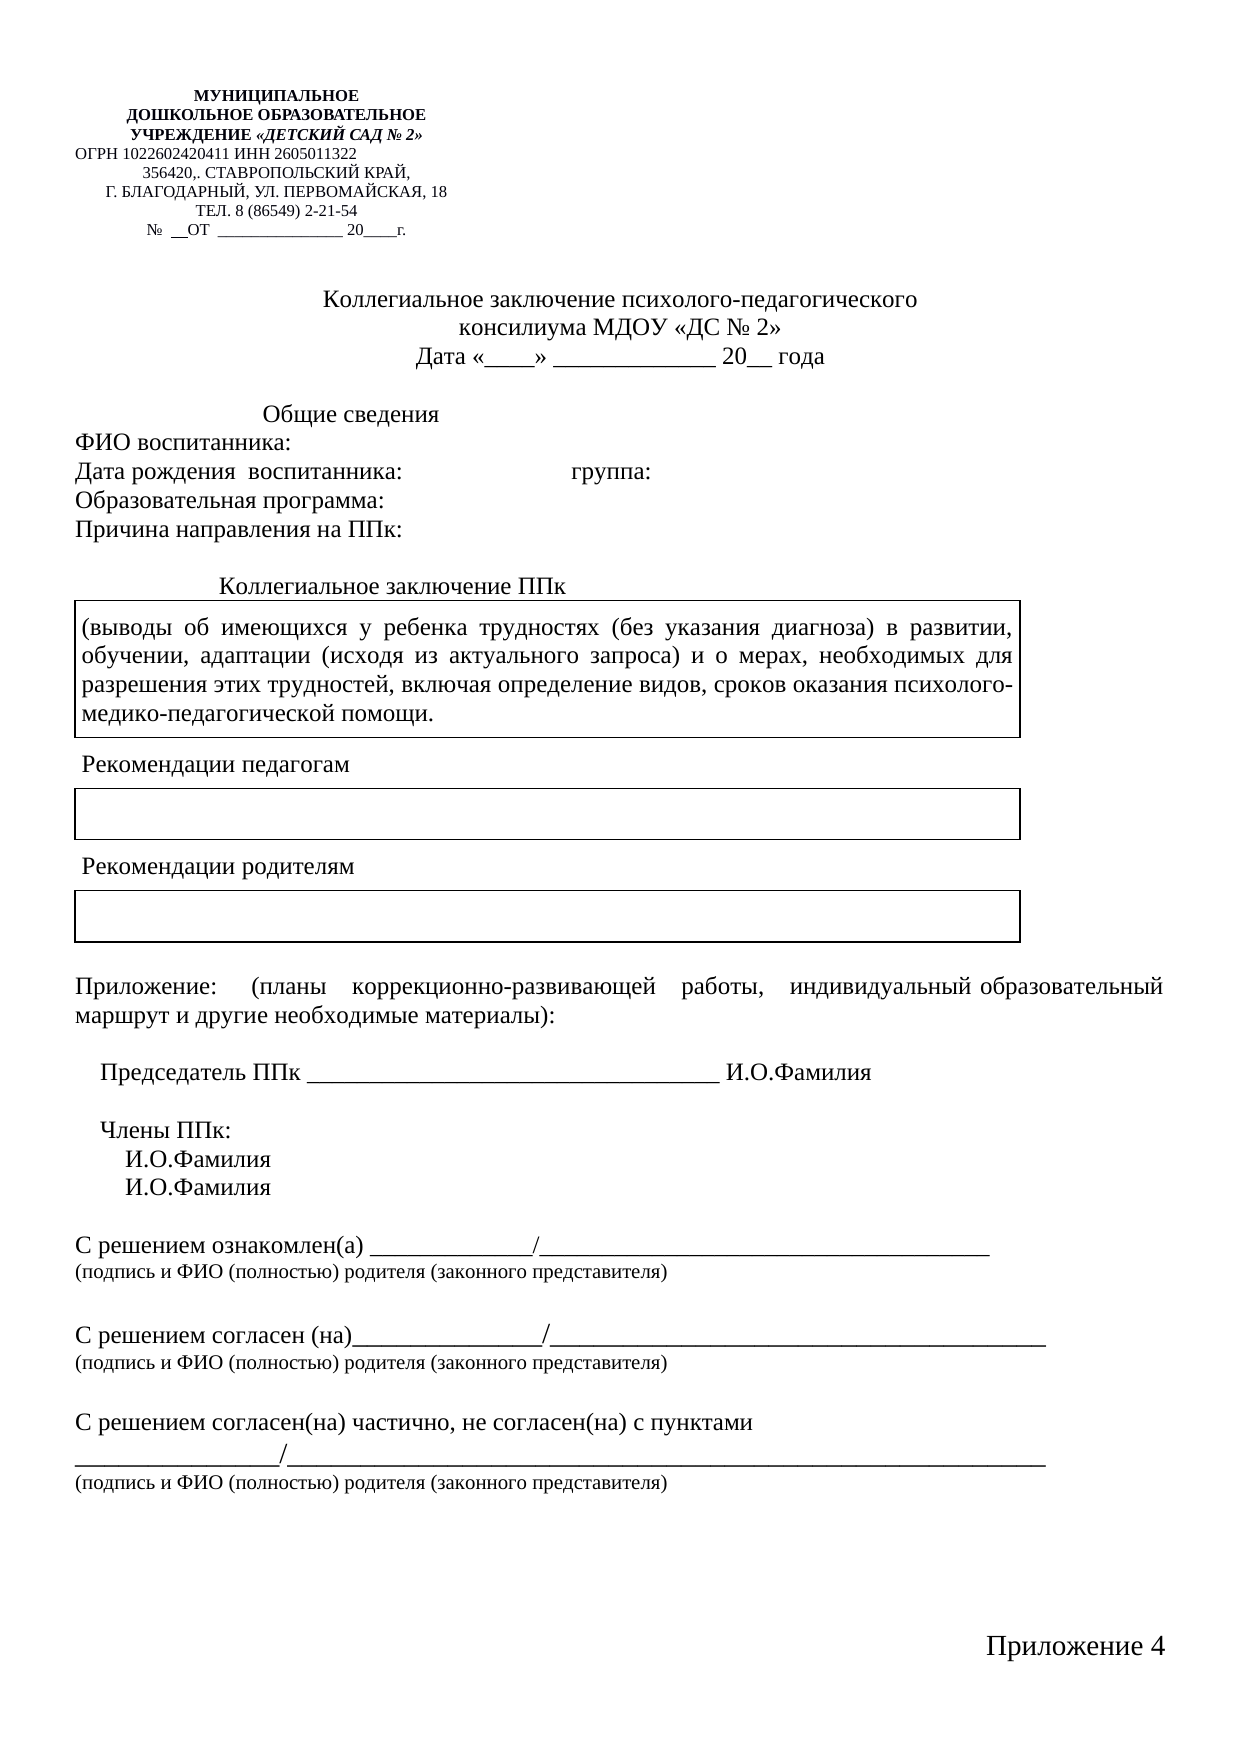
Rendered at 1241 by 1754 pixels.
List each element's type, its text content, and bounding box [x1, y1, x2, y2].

text Образовательная программа: [75, 485, 1165, 514]
text Председатель ППк _________________________________ И.О.Фамилия [75, 1057, 1165, 1086]
text Коллегиальное заключение ППк [75, 571, 1165, 600]
text ______________/____________________________________________________ [75, 1436, 1165, 1470]
text Причина направления на ППк: [75, 514, 1165, 542]
text Коллегиальное заключение психолого-педагогического [75, 284, 1165, 312]
table_header МУНИЦИПАЛЬНОЕ ДОШКОЛЬНОЕ ОБРАЗОВАТЕЛЬНОЕ УЧРЕЖДЕНИЕ «ДЕТСКИЙ САД № 2» ОГРН 1022602420411 ИНН 2605011322 356420,. СТАВРОПОЛЬСКИЙ КРАЙ, Г. БЛАГОДАРНЫЙ, УЛ. ПЕРВОМАЙСКАЯ, 18 ТЕЛ. 8 (86549) 2-21-54 № ОТ _______________ 20____г. [64, 75, 488, 250]
text (подпись и ФИО (полностью) родителя (законного представителя) [75, 1350, 1165, 1374]
text Приложение: (планы коррекционно-развивающей работы, индивидуальный образовательный маршрут и другие необходимые материалы): [75, 971, 1165, 1029]
table_cell [76, 789, 1019, 839]
text И.О.Фамилия [75, 1172, 1165, 1201]
text Общие сведения [75, 399, 1165, 427]
text (подпись и ФИО (полностью) родителя (законного представителя) [75, 1470, 1165, 1494]
text консилиума МДОУ «ДС № 2» [75, 312, 1165, 341]
text С решением согласен (на)_____________/__________________________________ [75, 1316, 1165, 1350]
text Приложение 4 [75, 1628, 1165, 1662]
text Члены ППк: [75, 1115, 1165, 1144]
text ФИО воспитанника: [75, 427, 1165, 456]
text С решением ознакомлен(а) _____________/____________________________________ [75, 1230, 1165, 1259]
table_cell Рекомендации родителям [75, 840, 1020, 890]
text И.О.Фамилия [75, 1144, 1165, 1172]
table_cell Рекомендации педагогам [75, 738, 1020, 788]
text С решением согласен(на) частично, не согласен(на) с пунктами [75, 1407, 1165, 1436]
table_cell [76, 891, 1019, 941]
text Дата рождения воспитанника: группа: [75, 456, 1165, 485]
text (подпись и ФИО (полностью) родителя (законного представителя) [75, 1259, 1165, 1283]
text Дата «____» _____________ 20__ года [75, 341, 1165, 370]
table_header (выводы об имеющихся у ребенка трудностях (без указания диагноза) в развитии, обучении, адаптации (исходя из актуального запроса) и о мерах, необходимых для разрешения этих трудностей, включая определение видов, сроков оказания психолого-медико-педагогической помощи. [76, 601, 1019, 737]
